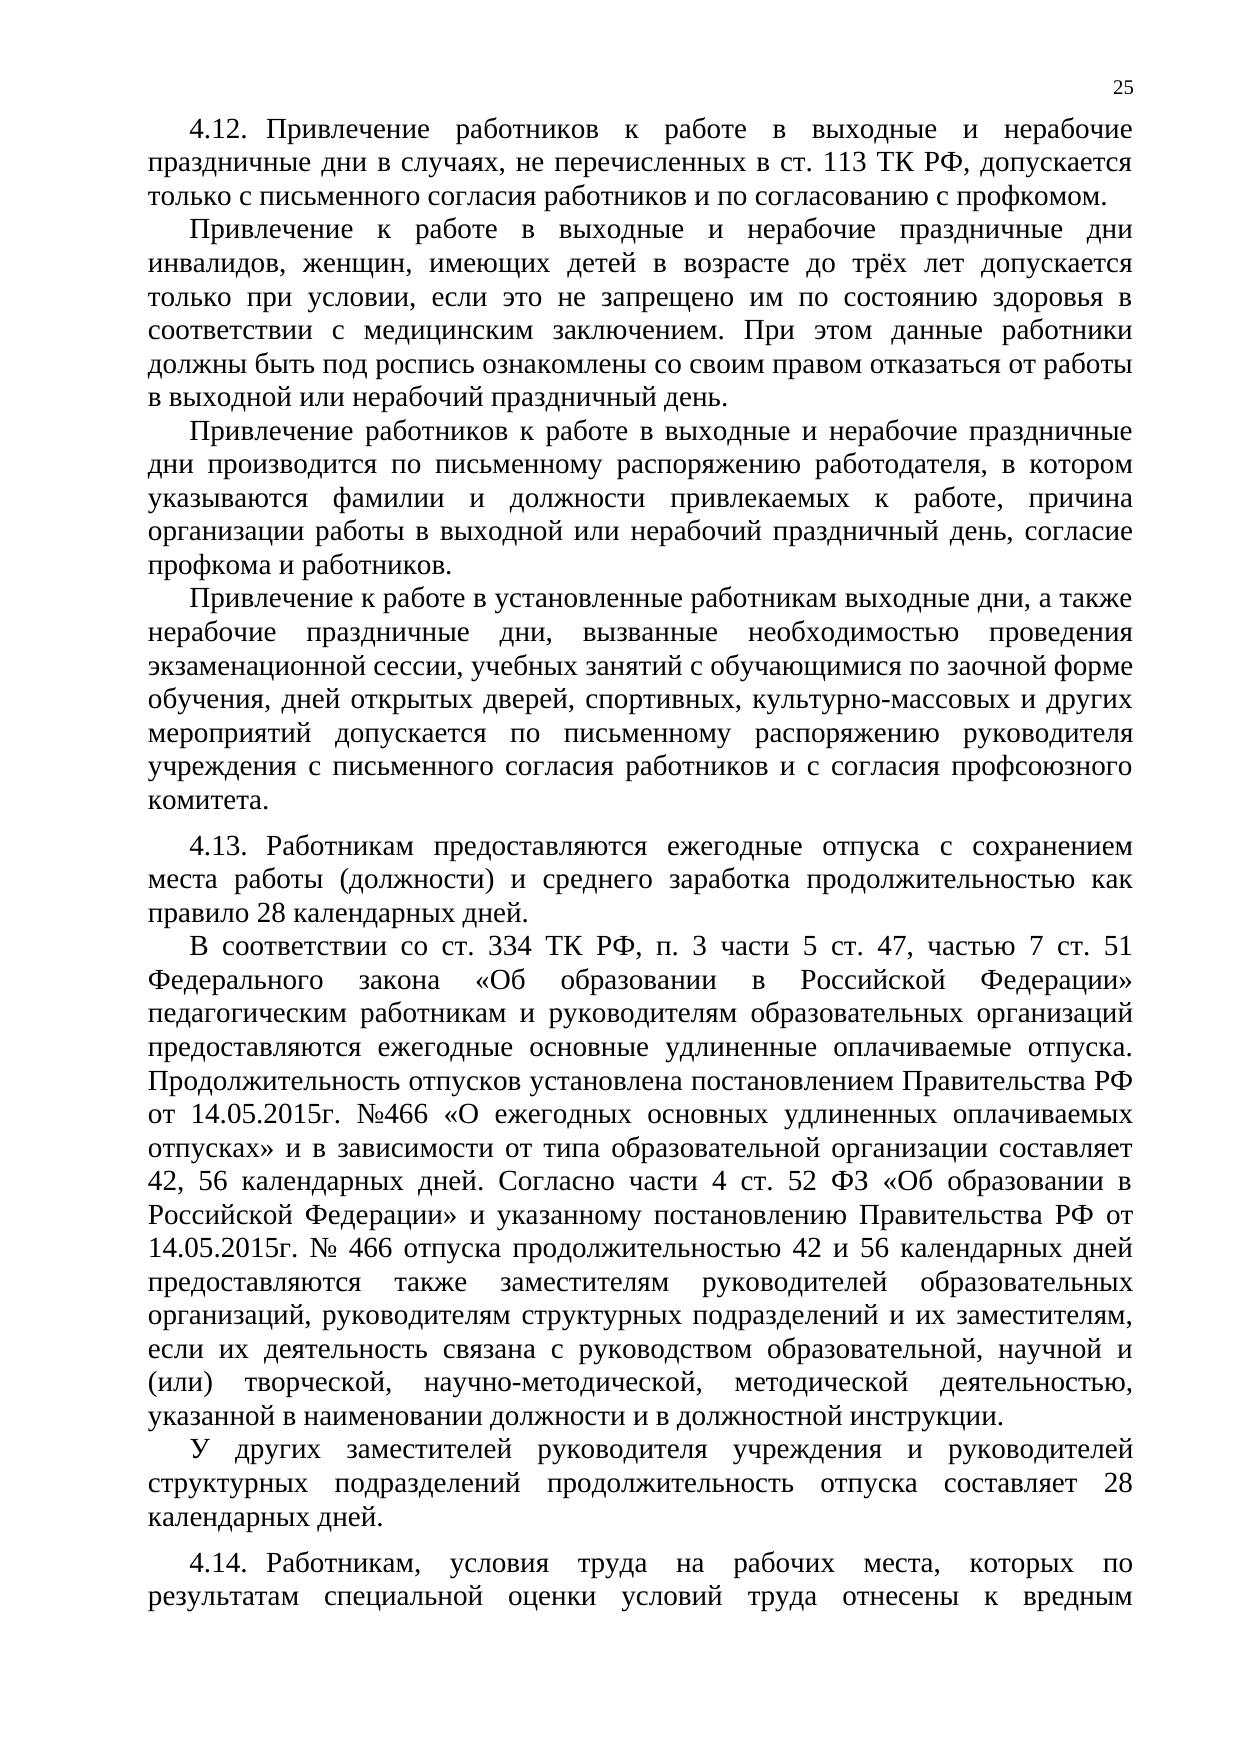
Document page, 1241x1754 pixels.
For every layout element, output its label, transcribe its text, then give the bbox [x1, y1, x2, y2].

text 4.13. Работникам предоставляются ежегодные отпуска с сохранением места работы (должности) и среднего заработка продолжительностью как правило 28 календарных дней. [148, 828, 1134, 928]
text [148, 1545, 1134, 1612]
text Привлечение к работе в выходные и нерабочие праздничные дни инвалидов, женщин, имеющих детей в возрасте до трёх лет допускается только при условии, если это не запрещено им по состоянию здоровья в соответствии с медицинским заключением. При этом данные работники должны быть под роспись ознакомлены со своим правом отказаться от работы в выходной или нерабочий праздничный день. [148, 212, 1134, 413]
text У других заместителей руководителя учреждения и руководителей структурных подразделений продолжительность отпуска составляет 28 календарных дней. [148, 1432, 1134, 1532]
text Привлечение к работе в установленные работникам выходные дни, а также нерабочие праздничные дни, вызванные необходимостью проведения экзаменационной сессии, учебных занятий с обучающимися по заочной форме обучения, дней открытых дверей, спортивных, культурно-массовых и других мероприятий допускается по письменному распоряжению руководителя учреждения с письменного согласия работников и с согласия профсоюзного комитета. [148, 581, 1134, 815]
text Привлечение работников к работе в выходные и нерабочие праздничные дни производится по письменному распоряжению работодателя, в котором указываются фамилии и должности привлекаемых к работе, причина организации работы в выходной или нерабочий праздничный день, согласие профкома и работников. [148, 413, 1134, 581]
text 4.12. Привлечение работников к работе в выходные и нерабочие праздничные дни в случаях, не перечисленных в ст. 113 ТК РФ, допускается только с письменного согласия работников и по согласованию с профкомом. [148, 111, 1134, 212]
text В соответствии со ст. 334 ТК РФ, п. 3 части 5 ст. 47, частью 7 ст. 51 Федерального закона «Об образовании в Российской Федерации» педагогическим работникам и руководителям образовательных организаций предоставляются ежегодные основные удлиненные оплачиваемые отпуска. Продолжительность отпусков установлена постановлением Правительства РФ от 14.05.2015г. №466 «О ежегодных основных удлиненных оплачиваемых отпусках» и в зависимости от типа образовательной организации составляет 42, 56 календарных дней. Согласно части 4 ст. 52 ФЗ «Об образовании в Российской Федерации» и указанному постановлению Правительства РФ от 14.05.2015г. № 466 отпуска продолжительностью 42 и 56 календарных дней предоставляются также заместителям руководителей образовательных организаций, руководителям структурных подразделений и их заместителям, если их деятельность связана с руководством образовательной, научной и (или) творческой, научно-методической, методической деятельностью, указанной в наименовании должности и в должностной инструкции. [148, 928, 1134, 1432]
